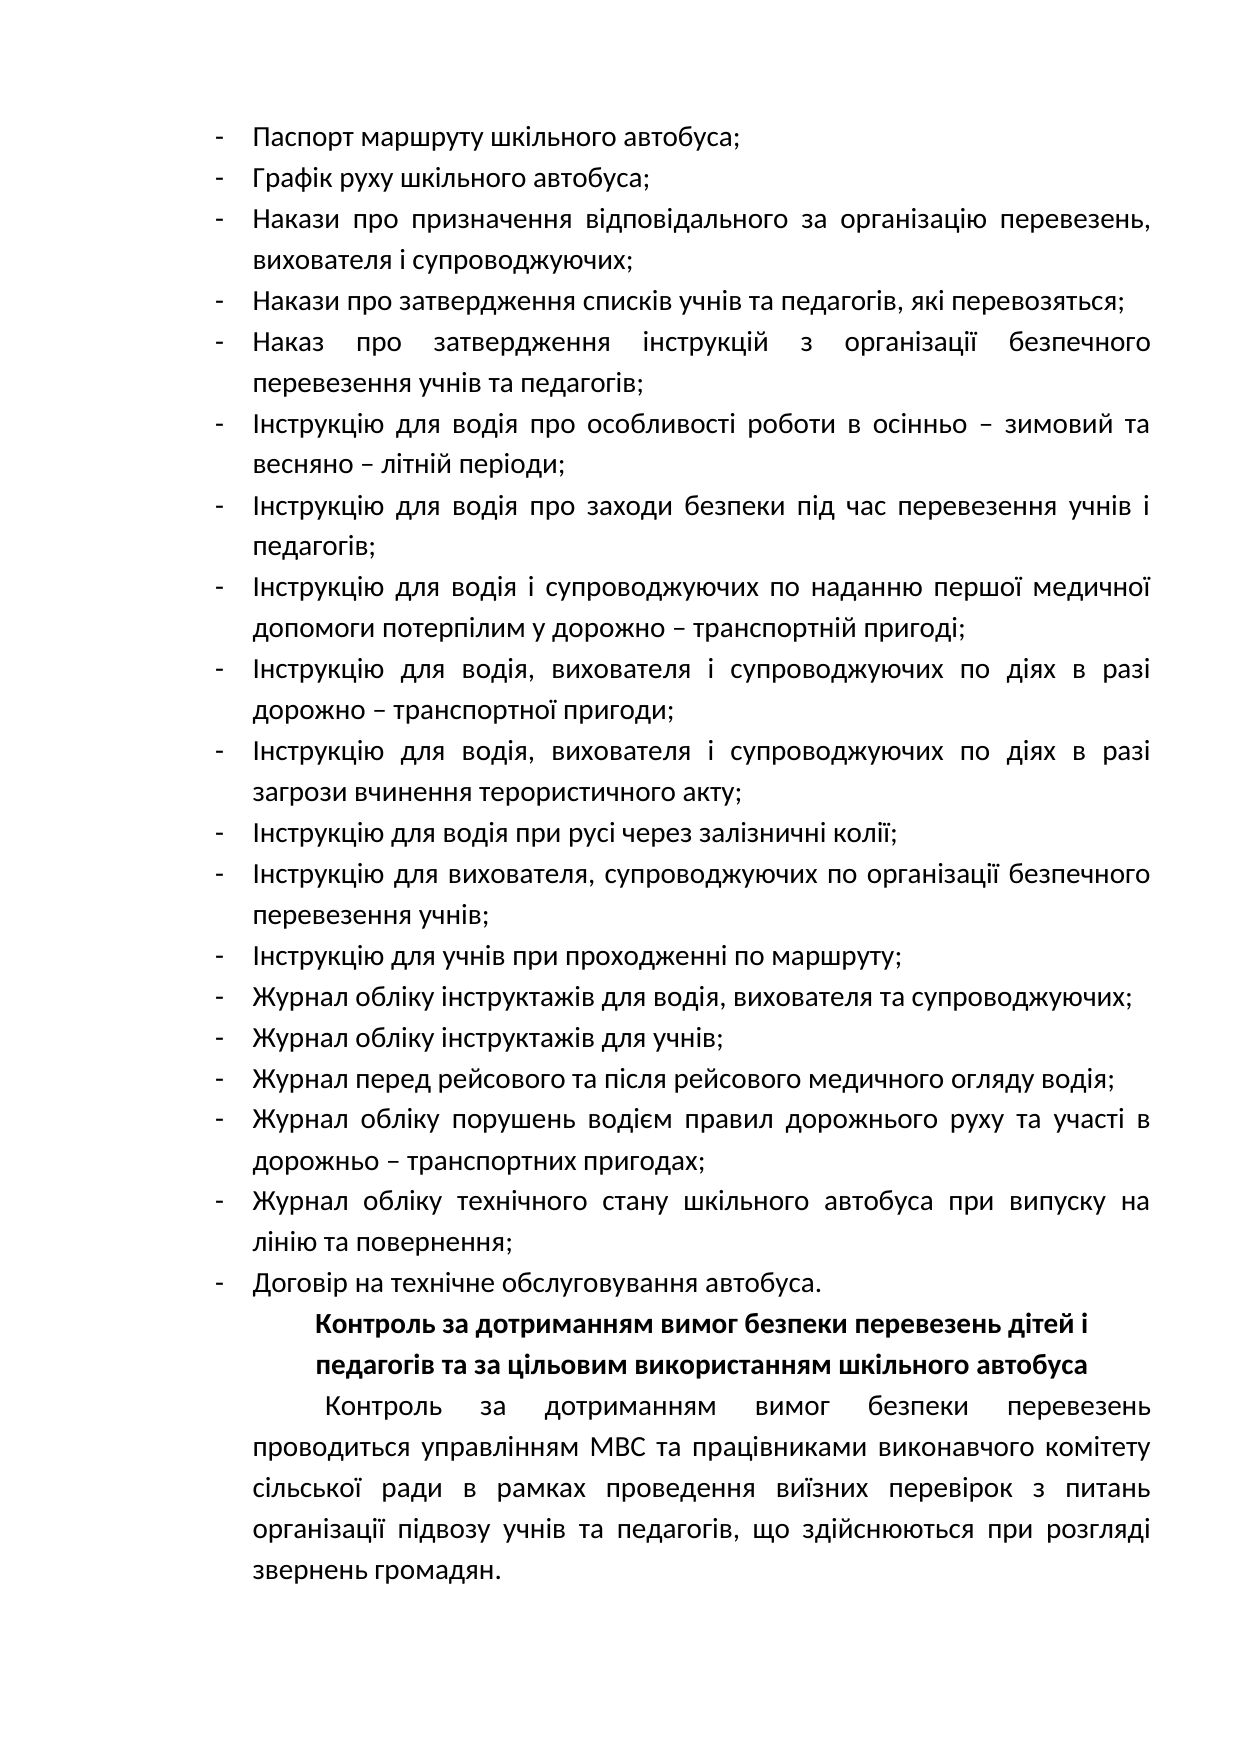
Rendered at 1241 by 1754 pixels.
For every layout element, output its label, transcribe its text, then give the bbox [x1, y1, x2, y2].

list Журнал обліку інструктажів для водія, вихователя та супроводжуючих; [215, 978, 1152, 1013]
list Графік руху шкільного автобуса; [215, 159, 1152, 195]
list Контроль за дотриманням вимог безпеки перевезень проводиться управлінням МВС та працівниками виконавчого комітету сільської ради в рамках проведення виїзних перевірок з питань організації підвозу учнів та педагогів, що здійснюються при розгляді звернень громадян. [252, 1387, 1152, 1587]
list Інструкцію для водія і супроводжуючих по наданню першої медичної допомоги потерпілим у дорожно – транспортній пригоді; [215, 568, 1152, 645]
list Інструкцію для вихователя, супроводжуючих по організації безпечного перевезення учнів; [215, 855, 1152, 932]
list Журнал обліку порушень водієм правил дорожнього руху та участі в дорожньо – транспортних пригодах; [215, 1101, 1152, 1177]
list Інструкцію для водія про особливості роботи в осінньо – зимовий та весняно – літній періоди; [215, 405, 1152, 481]
list Інструкцію для водія при русі через залізничні колії; [215, 814, 1152, 850]
list Паспорт маршруту шкільного автобуса; [215, 118, 1152, 154]
list Договір на технічне обслуговування автобуса. [215, 1264, 1152, 1300]
list Накази про призначення відповідального за організацію перевезень, вихователя і супроводжуючих; [215, 200, 1152, 277]
list Журнал перед рейсового та після рейсового медичного огляду водія; [215, 1060, 1152, 1095]
list Накази про затвердження списків учнів та педагогів, які перевозяться; [215, 282, 1152, 317]
list Журнал обліку технічного стану шкільного автобуса при випуску на лінію та повернення; [215, 1182, 1152, 1259]
list Інструкцію для водія, вихователя і супроводжуючих по діях в разі дорожно – транспортної пригоди; [215, 650, 1152, 727]
list Інструкцію для учнів при проходженні по маршруту; [215, 937, 1152, 972]
list Контроль за дотриманням вимог безпеки перевезень дітей і педагогів та за цільовим використанням шкільного автобуса [252, 1305, 1152, 1382]
list Інструкцію для водія, вихователя і супроводжуючих по діях в разі загрози вчинення терористичного акту; [215, 732, 1152, 809]
list Журнал обліку інструктажів для учнів; [215, 1019, 1152, 1054]
list Інструкцію для водія про заходи безпеки під час перевезення учнів і педагогів; [215, 487, 1152, 563]
list Наказ про затвердження інструкцій з організації безпечного перевезення учнів та педагогів; [215, 323, 1152, 399]
